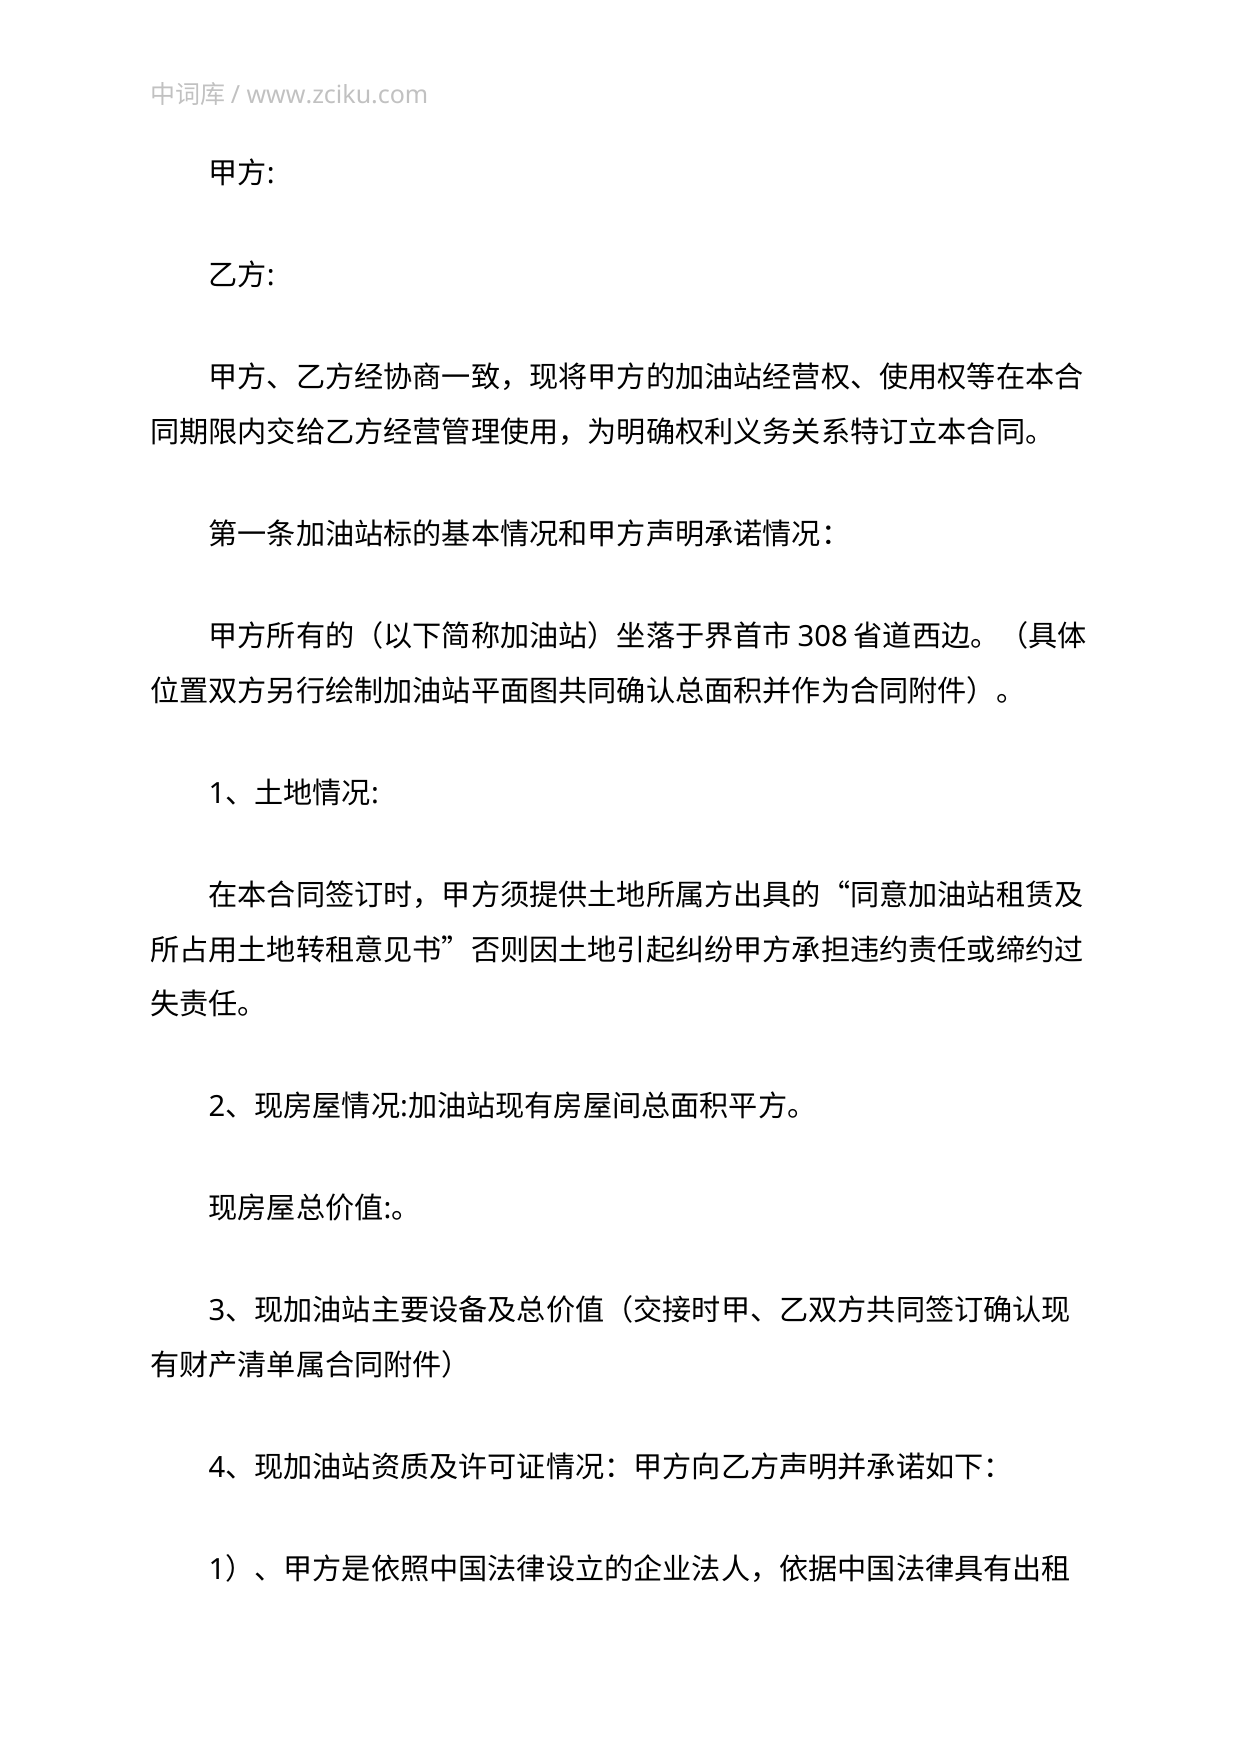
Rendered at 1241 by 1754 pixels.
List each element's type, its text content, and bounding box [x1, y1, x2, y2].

text 3、现加油站主要设备及总价值（交接时甲、乙双方共同签订确认现有财产清单属合同附件） [150, 1287, 1090, 1384]
text 乙方: [150, 252, 1090, 294]
text 4、现加油站资质及许可证情况：甲方向乙方声明并承诺如下： [150, 1443, 1090, 1486]
text 甲方、乙方经协商一致，现将甲方的加油站经营权、使用权等在本合同期限内交给乙方经营管理使用，为明确权利义务关系特订立本合同。 [150, 354, 1090, 451]
text 甲方: [150, 150, 1090, 192]
text 第一条加油站标的基本情况和甲方声明承诺情况： [150, 511, 1090, 553]
text 甲方所有的（以下简称加油站）坐落于界首市308省道西边。（具体位置双方另行绘制加油站平面图共同确认总面积并作为合同附件）。 [150, 612, 1090, 710]
text 在本合同签订时，甲方须提供土地所属方出具的“同意加油站租赁及所占用土地转租意见书”否则因土地引起纠纷甲方承担违约责任或缔约过失责任。 [150, 871, 1090, 1023]
text 1、土地情况: [150, 769, 1090, 812]
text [150, 1545, 1090, 1588]
text 2、现房屋情况:加油站现有房屋间总面积平方。 [150, 1083, 1090, 1125]
text 现房屋总价值:。 [150, 1185, 1090, 1227]
